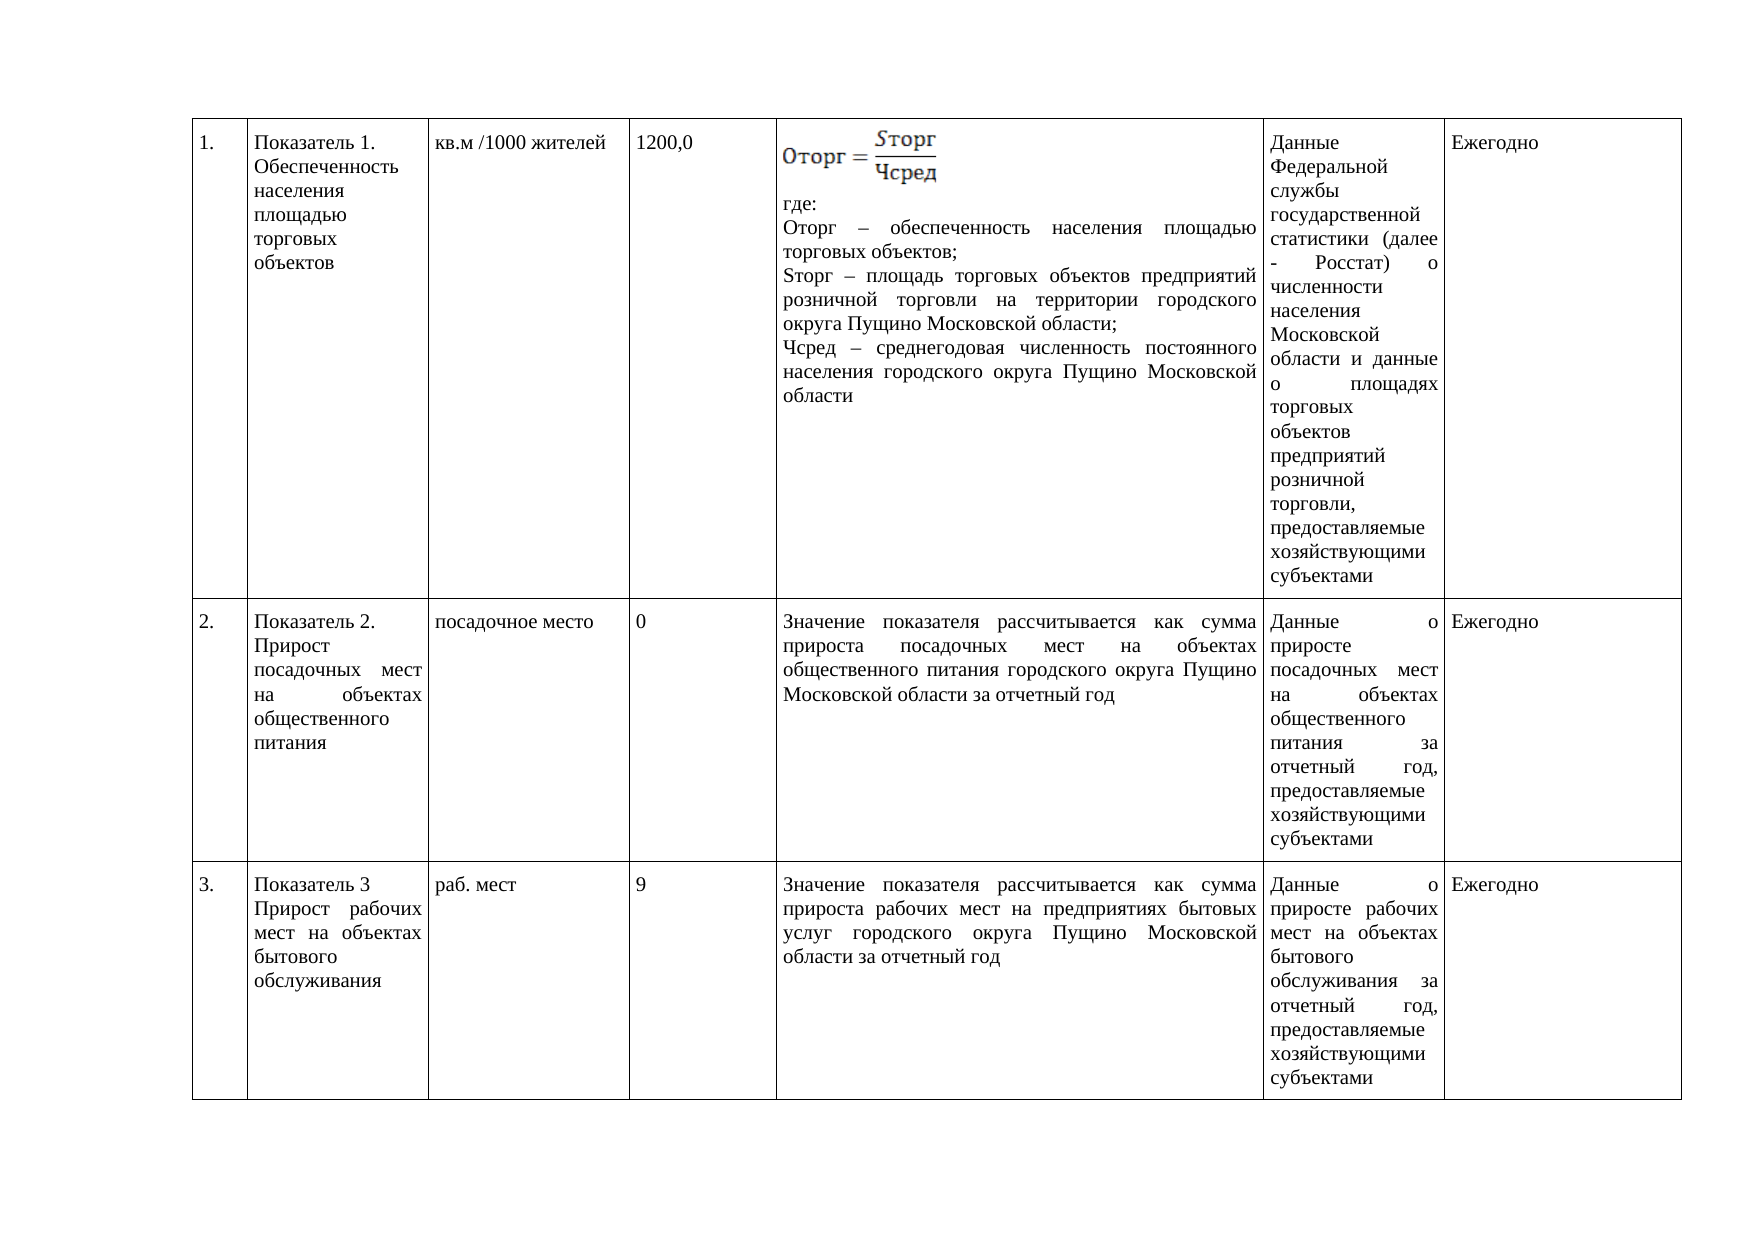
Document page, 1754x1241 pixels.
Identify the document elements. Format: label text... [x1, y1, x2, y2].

table_cell раб. мест [429, 862, 629, 1099]
table_cell Ежегодно [1445, 119, 1681, 598]
table_cell 2. [193, 599, 247, 861]
table_cell Показатель 1. Обеспеченность населения площадью торговых объектов [248, 119, 428, 598]
table_cell 9 [630, 862, 776, 1099]
table_cell 1200,0 [630, 119, 776, 598]
table_cell посадочное место [429, 599, 629, 861]
table_cell 1. [193, 119, 247, 598]
table_cell 3. [193, 862, 247, 1099]
picture [782, 129, 937, 191]
table_cell Ежегодно [1445, 599, 1681, 861]
table_cell Значение показателя рассчитывается как сумма прироста рабочих мест на предприятиях бытовых услуг городского округа Пущино Московской области за отчетный год [777, 862, 1263, 1099]
table_cell Значение показателя рассчитывается как сумма прироста посадочных мест на объектах общественного питания городского округа Пущино Московской области за отчетный год [777, 599, 1263, 861]
table_cell Данные о приросте рабочих мест на объектах бытового обслуживания за отчетный год, предоставляемые хозяйствующими субъектами [1264, 862, 1444, 1099]
table_cell Показатель 2. Прирост посадочных мест на объектах общественного питания [248, 599, 428, 861]
table_cell кв.м /1000 жителей [429, 119, 629, 598]
table_cell 0 [630, 599, 776, 861]
table_cell Данные Федеральной службы государственной статистики (далее - Росстат) о численности населения Московской области и данные о площадях торговых объектов предприятий розничной торговли, предоставляемые хозяйствующими субъектами [1264, 119, 1444, 598]
table_cell где: Оторг – обеспеченность населения площадью торговых объектов; Sторг – площадь торговых объектов предприятий розничной торговли на территории городского округа Пущино Московской области; Чсред – среднегодовая численность постоянного населения городского округа Пущино Московской области [777, 119, 1263, 598]
table_cell Ежегодно [1445, 862, 1681, 1099]
table_cell Данные о приросте посадочных мест на объектах общественного питания за отчетный год, предоставляемые хозяйствующими субъектами [1264, 599, 1444, 861]
table_cell Показатель 3 Прирост рабочих мест на объектах бытового обслуживания [248, 862, 428, 1099]
